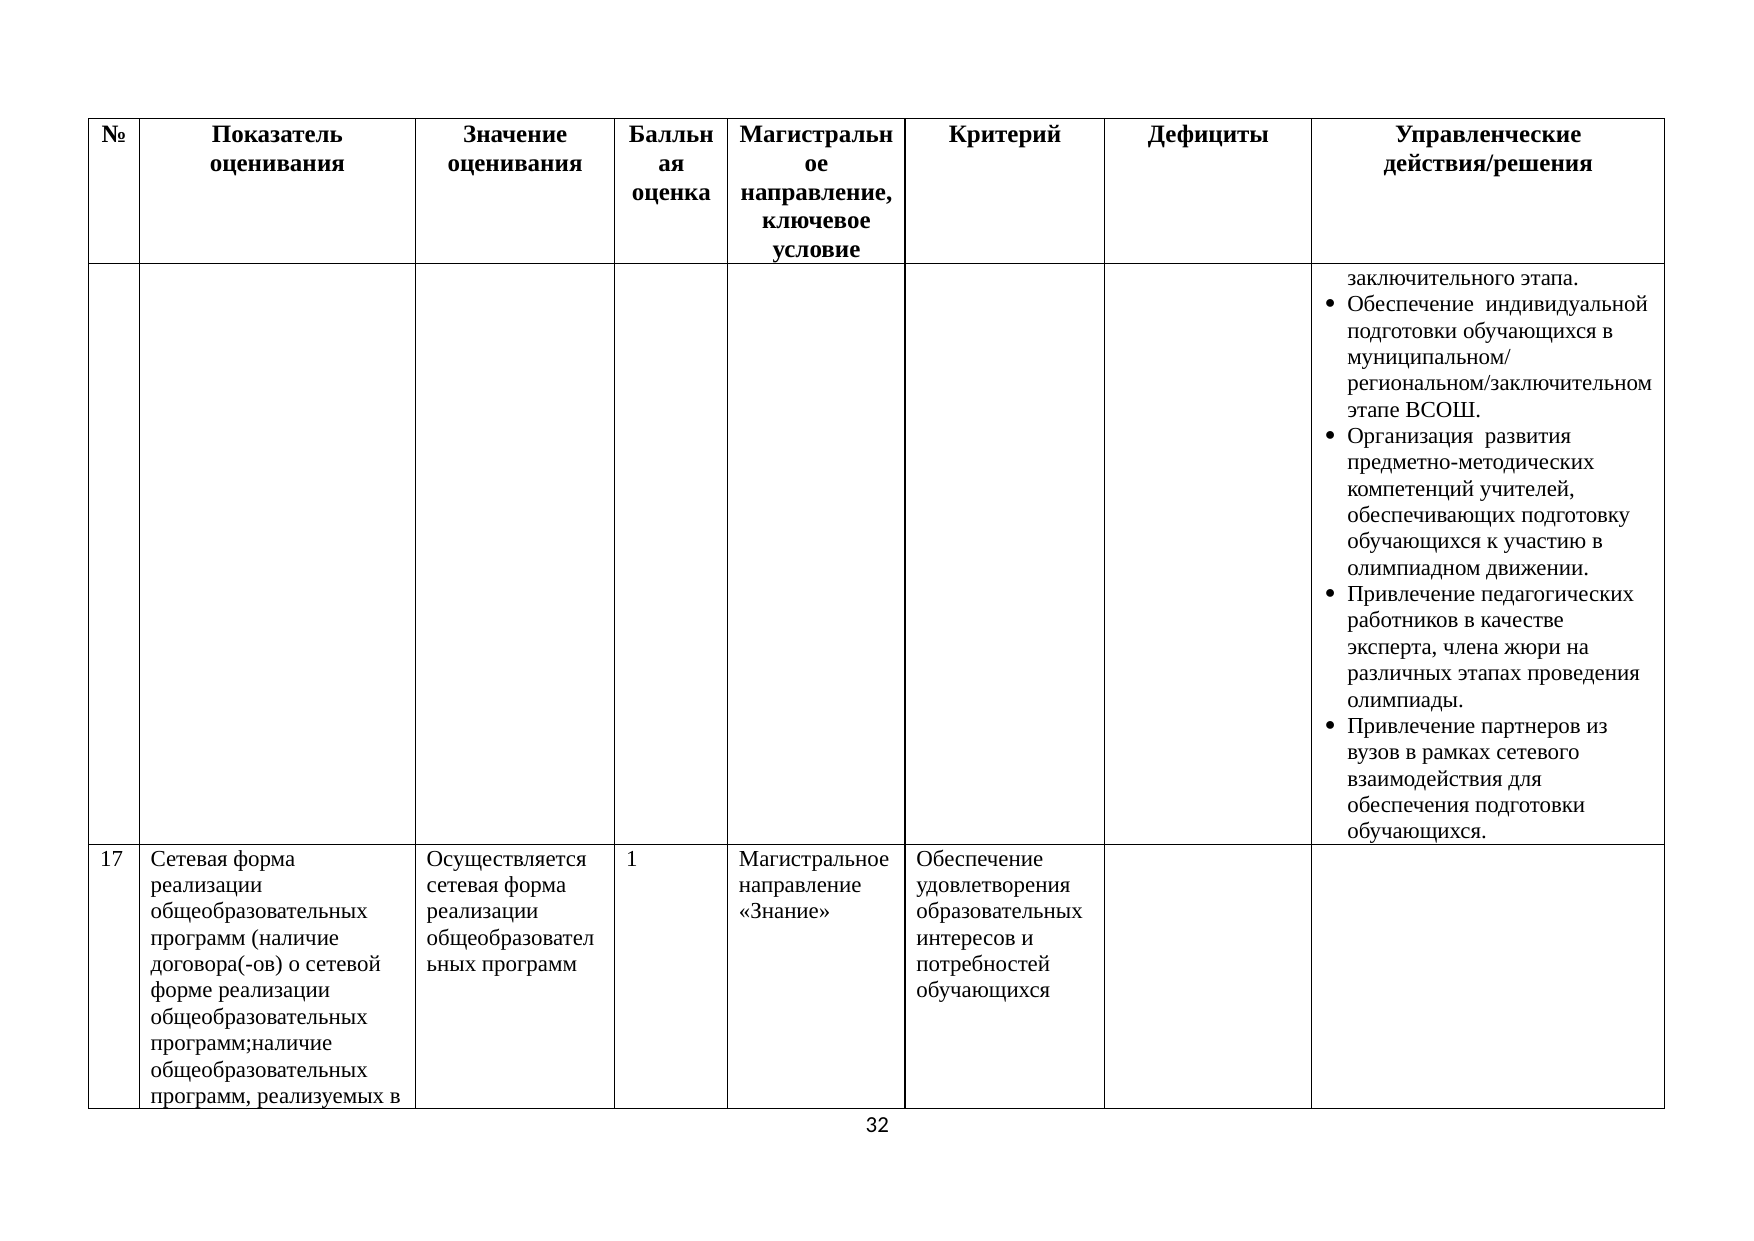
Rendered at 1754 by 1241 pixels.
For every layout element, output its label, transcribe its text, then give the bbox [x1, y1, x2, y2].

table_header Дефициты [1105, 119, 1311, 263]
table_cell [906, 845, 1104, 1108]
table_header Значение оценивания [416, 119, 614, 263]
table_header Магистральное направление, ключевое условие [728, 119, 904, 263]
table_cell 1 [615, 845, 727, 1108]
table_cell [1312, 264, 1664, 844]
table_header Управленческие действия/решения [1312, 119, 1664, 263]
table_cell [1312, 845, 1664, 1108]
table_header Балльная оценка [615, 119, 727, 263]
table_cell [416, 845, 614, 1108]
table_cell 17 [89, 845, 139, 1108]
table_header Критерий [906, 119, 1104, 263]
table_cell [140, 845, 415, 1108]
table_header № [89, 119, 139, 263]
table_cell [1105, 264, 1311, 844]
table_header Показатель оценивания [140, 119, 415, 263]
table_cell [1105, 845, 1311, 1108]
table_cell Магистральное направление «Знание» [728, 845, 904, 1108]
